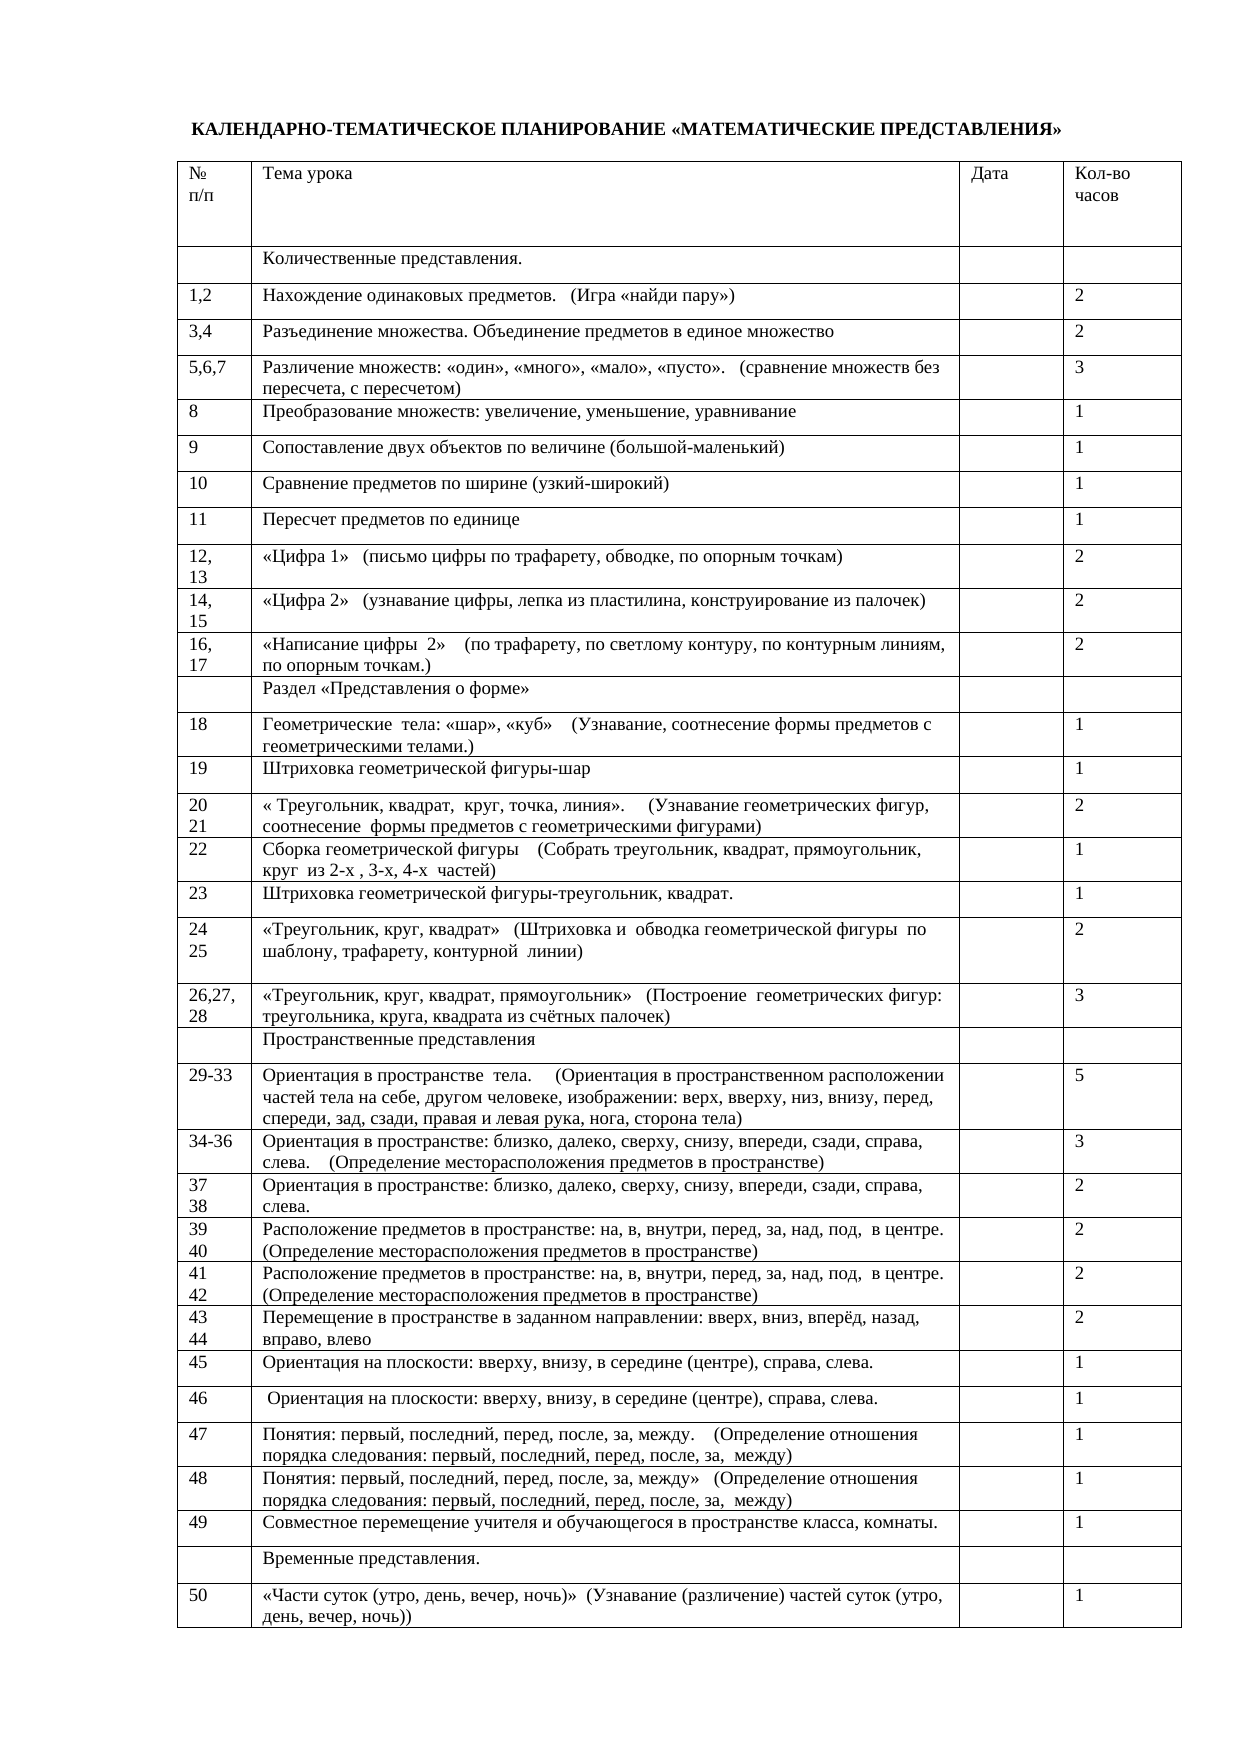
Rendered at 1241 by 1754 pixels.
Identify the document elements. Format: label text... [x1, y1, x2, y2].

table_cell 1 [1064, 436, 1181, 471]
table_cell [960, 284, 1063, 318]
table_cell 1 [1064, 1584, 1181, 1627]
table_cell 1 [1064, 400, 1181, 435]
table_cell [960, 1218, 1063, 1261]
table_cell [960, 677, 1063, 712]
table_cell «Треугольник, круг, квадрат» (Штриховка и обводка геометрической фигуры по шаблону, трафарету, контурной линии) [252, 918, 959, 983]
table_cell [960, 1130, 1063, 1173]
table_cell Ориентация в пространстве тела. (Ориентация в пространственном расположении частей тела на себе, другом человеке, изображении: верх, вверху, низ, внизу, перед, спереди, зад, сзади, правая и левая рука, нога, сторона тела) [252, 1064, 959, 1129]
table_cell 1 [1064, 1423, 1181, 1466]
table_cell [960, 400, 1063, 435]
table_cell Преобразование множеств: увеличение, уменьшение, уравнивание [252, 400, 959, 435]
table_cell [960, 838, 1063, 881]
table_cell Геометрические тела: «шар», «куб» (Узнавание, соотнесение формы предметов с геометрическими телами.) [252, 713, 959, 756]
table_cell 47 [178, 1423, 251, 1466]
table_cell 20 21 [178, 794, 251, 837]
table_cell [1064, 1028, 1181, 1063]
table_cell «Написание цифры 2» (по трафарету, по светлому контуру, по контурным линиям, по опорным точкам.) [252, 633, 959, 676]
table_cell 3 [1064, 356, 1181, 399]
table_cell [960, 472, 1063, 507]
table_cell 8 [178, 400, 251, 435]
table_cell [960, 356, 1063, 399]
table_cell 1 [1064, 757, 1181, 792]
table_cell [960, 713, 1063, 756]
table_cell [960, 436, 1063, 471]
table_cell 2 [1064, 1174, 1181, 1217]
table_cell [960, 1467, 1063, 1510]
table_cell 9 [178, 436, 251, 471]
table_cell 1 [1064, 1511, 1181, 1546]
table_cell 3 [1064, 984, 1181, 1027]
table_cell 48 [178, 1467, 251, 1510]
table_header Тема урока [252, 162, 959, 246]
table_cell Пересчет предметов по единице [252, 508, 959, 543]
table_cell [960, 589, 1063, 632]
table_cell 43 44 [178, 1306, 251, 1349]
table_cell 10 [178, 472, 251, 507]
table_cell Штриховка геометрической фигуры-шар [252, 757, 959, 792]
table_cell [960, 1028, 1063, 1063]
table_cell [960, 1387, 1063, 1422]
table_cell [960, 882, 1063, 917]
table_cell Расположение предметов в пространстве: на, в, внутри, перед, за, над, под, в центре. (Определение месторасположения предметов в пространстве) [252, 1218, 959, 1261]
table_cell 37 38 [178, 1174, 251, 1217]
table_cell 14, 15 [178, 589, 251, 632]
table_cell 1 [1064, 713, 1181, 756]
table_cell 24 25 [178, 918, 251, 983]
table_cell 50 [178, 1584, 251, 1627]
table_cell 2 [1064, 918, 1181, 983]
table_cell [1064, 677, 1181, 712]
table_cell [1064, 247, 1181, 282]
table_cell [960, 984, 1063, 1027]
table_cell Временные представления. [252, 1547, 959, 1582]
table_cell Сравнение предметов по ширине (узкий-широкий) [252, 472, 959, 507]
table_cell 49 [178, 1511, 251, 1546]
table_cell [960, 320, 1063, 355]
table_cell 2 [1064, 284, 1181, 318]
table_cell [178, 1028, 251, 1063]
table_cell 2 [1064, 320, 1181, 355]
table_cell Разъединение множества. Объединение предметов в единое множество [252, 320, 959, 355]
table_cell 1 [1064, 508, 1181, 543]
table_cell [178, 1547, 251, 1582]
table_cell 5 [1064, 1064, 1181, 1129]
table_cell 2 [1064, 633, 1181, 676]
table_cell [960, 247, 1063, 282]
table_cell Пространственные представления [252, 1028, 959, 1063]
table_cell [960, 1547, 1063, 1582]
table_cell 18 [178, 713, 251, 756]
table_cell 26,27,28 [178, 984, 251, 1027]
table_cell [960, 1064, 1063, 1129]
table_cell 2 [1064, 1262, 1181, 1305]
table_cell 2 [1064, 794, 1181, 837]
table_header № п/п [178, 162, 251, 246]
table_cell 23 [178, 882, 251, 917]
table_cell «Треугольник, круг, квадрат, прямоугольник» (Построение геометрических фигур: треугольника, круга, квадрата из счётных палочек) [252, 984, 959, 1027]
table_cell 3,4 [178, 320, 251, 355]
table_cell «Цифра 1» (письмо цифры по трафарету, обводке, по опорным точкам) [252, 545, 959, 588]
table_cell Нахождение одинаковых предметов. (Игра «найди пару») [252, 284, 959, 318]
table_cell 39 40 [178, 1218, 251, 1261]
table_cell 19 [178, 757, 251, 792]
table_cell [960, 1584, 1063, 1627]
table_cell Раздел «Представления о форме» [252, 677, 959, 712]
table_cell [960, 545, 1063, 588]
table_cell 29-33 [178, 1064, 251, 1129]
table_cell [960, 1174, 1063, 1217]
table_cell [178, 247, 251, 282]
table_cell 1 [1064, 882, 1181, 917]
table_cell Различение множеств: «один», «много», «мало», «пусто». (сравнение множеств без пересчета, с пересчетом) [252, 356, 959, 399]
table_cell [960, 1511, 1063, 1546]
table_cell «Цифра 2» (узнавание цифры, лепка из пластилина, конструирование из палочек) [252, 589, 959, 632]
table_cell Перемещение в пространстве в заданном направлении: вверх, вниз, вперёд, назад, вправо, влево [252, 1306, 959, 1349]
table_cell Понятия: первый, последний, перед, после, за, между» (Определение отношения порядка следования: первый, последний, перед, после, за, между) [252, 1467, 959, 1510]
table_cell 41 42 [178, 1262, 251, 1305]
table_cell 1 [1064, 1467, 1181, 1510]
table_cell Ориентация в пространстве: близко, далеко, сверху, снизу, впереди, сзади, справа, слева. [252, 1174, 959, 1217]
table_cell [960, 1423, 1063, 1466]
table_cell Понятия: первый, последний, перед, после, за, между. (Определение отношения порядка следования: первый, последний, перед, после, за, между) [252, 1423, 959, 1466]
table_cell 2 [1064, 589, 1181, 632]
table_header Кол-во часов [1064, 162, 1181, 246]
table_cell «Части суток (утро, день, вечер, ночь)» (Узнавание (различение) частей суток (утро, день, вечер, ночь)) [252, 1584, 959, 1627]
table_cell Ориентация на плоскости: вверху, внизу, в середине (центре), справа, слева. [252, 1387, 959, 1422]
table_cell [960, 757, 1063, 792]
table_cell [178, 677, 251, 712]
table_cell 2 [1064, 1218, 1181, 1261]
table_cell 11 [178, 508, 251, 543]
table_cell Совместное перемещение учителя и обучающегося в пространстве класса, комнаты. [252, 1511, 959, 1546]
table_cell 34-36 [178, 1130, 251, 1173]
table_cell [960, 633, 1063, 676]
table_cell Ориентация в пространстве: близко, далеко, сверху, снизу, впереди, сзади, справа, слева. (Определение месторасположения предметов в пространстве) [252, 1130, 959, 1173]
table_cell [960, 918, 1063, 983]
table_cell 1 [1064, 472, 1181, 507]
table_cell 46 [178, 1387, 251, 1422]
table_cell [960, 1351, 1063, 1386]
table_cell 1 [1064, 838, 1181, 881]
table_cell [960, 794, 1063, 837]
table_cell [960, 1306, 1063, 1349]
table_cell Сопоставление двух объектов по величине (большой-маленький) [252, 436, 959, 471]
table_cell Количественные представления. [252, 247, 959, 282]
table_cell 16, 17 [178, 633, 251, 676]
table_header Дата [960, 162, 1063, 246]
table_cell 12, 13 [178, 545, 251, 588]
table_cell 1 [1064, 1387, 1181, 1422]
table_cell Ориентация на плоскости: вверху, внизу, в середине (центре), справа, слева. [252, 1351, 959, 1386]
text КАЛЕНДАРНО-ТЕМАТИЧЕСКОЕ ПЛАНИРОВАНИЕ «МАТЕМАТИЧЕСКИЕ ПРЕДСТАВЛЕНИЯ» [177, 118, 1152, 140]
table_cell 22 [178, 838, 251, 881]
table_cell 45 [178, 1351, 251, 1386]
table_cell [960, 508, 1063, 543]
table_cell 1 [1064, 1351, 1181, 1386]
table_cell Штриховка геометрической фигуры-треугольник, квадрат. [252, 882, 959, 917]
table_cell 5,6,7 [178, 356, 251, 399]
table_cell 1,2 [178, 284, 251, 318]
table_cell [960, 1262, 1063, 1305]
table_cell Расположение предметов в пространстве: на, в, внутри, перед, за, над, под, в центре. (Определение месторасположения предметов в пространстве) [252, 1262, 959, 1305]
table_cell « Треугольник, квадрат, круг, точка, линия». (Узнавание геометрических фигур, соотнесение формы предметов с геометрическими фигурами) [252, 794, 959, 837]
table_cell [1064, 1547, 1181, 1582]
table_cell 3 [1064, 1130, 1181, 1173]
table_cell 2 [1064, 1306, 1181, 1349]
table_cell 2 [1064, 545, 1181, 588]
table_cell Сборка геометрической фигуры (Собрать треугольник, квадрат, прямоугольник, круг из 2-х , 3-х, 4-х частей) [252, 838, 959, 881]
